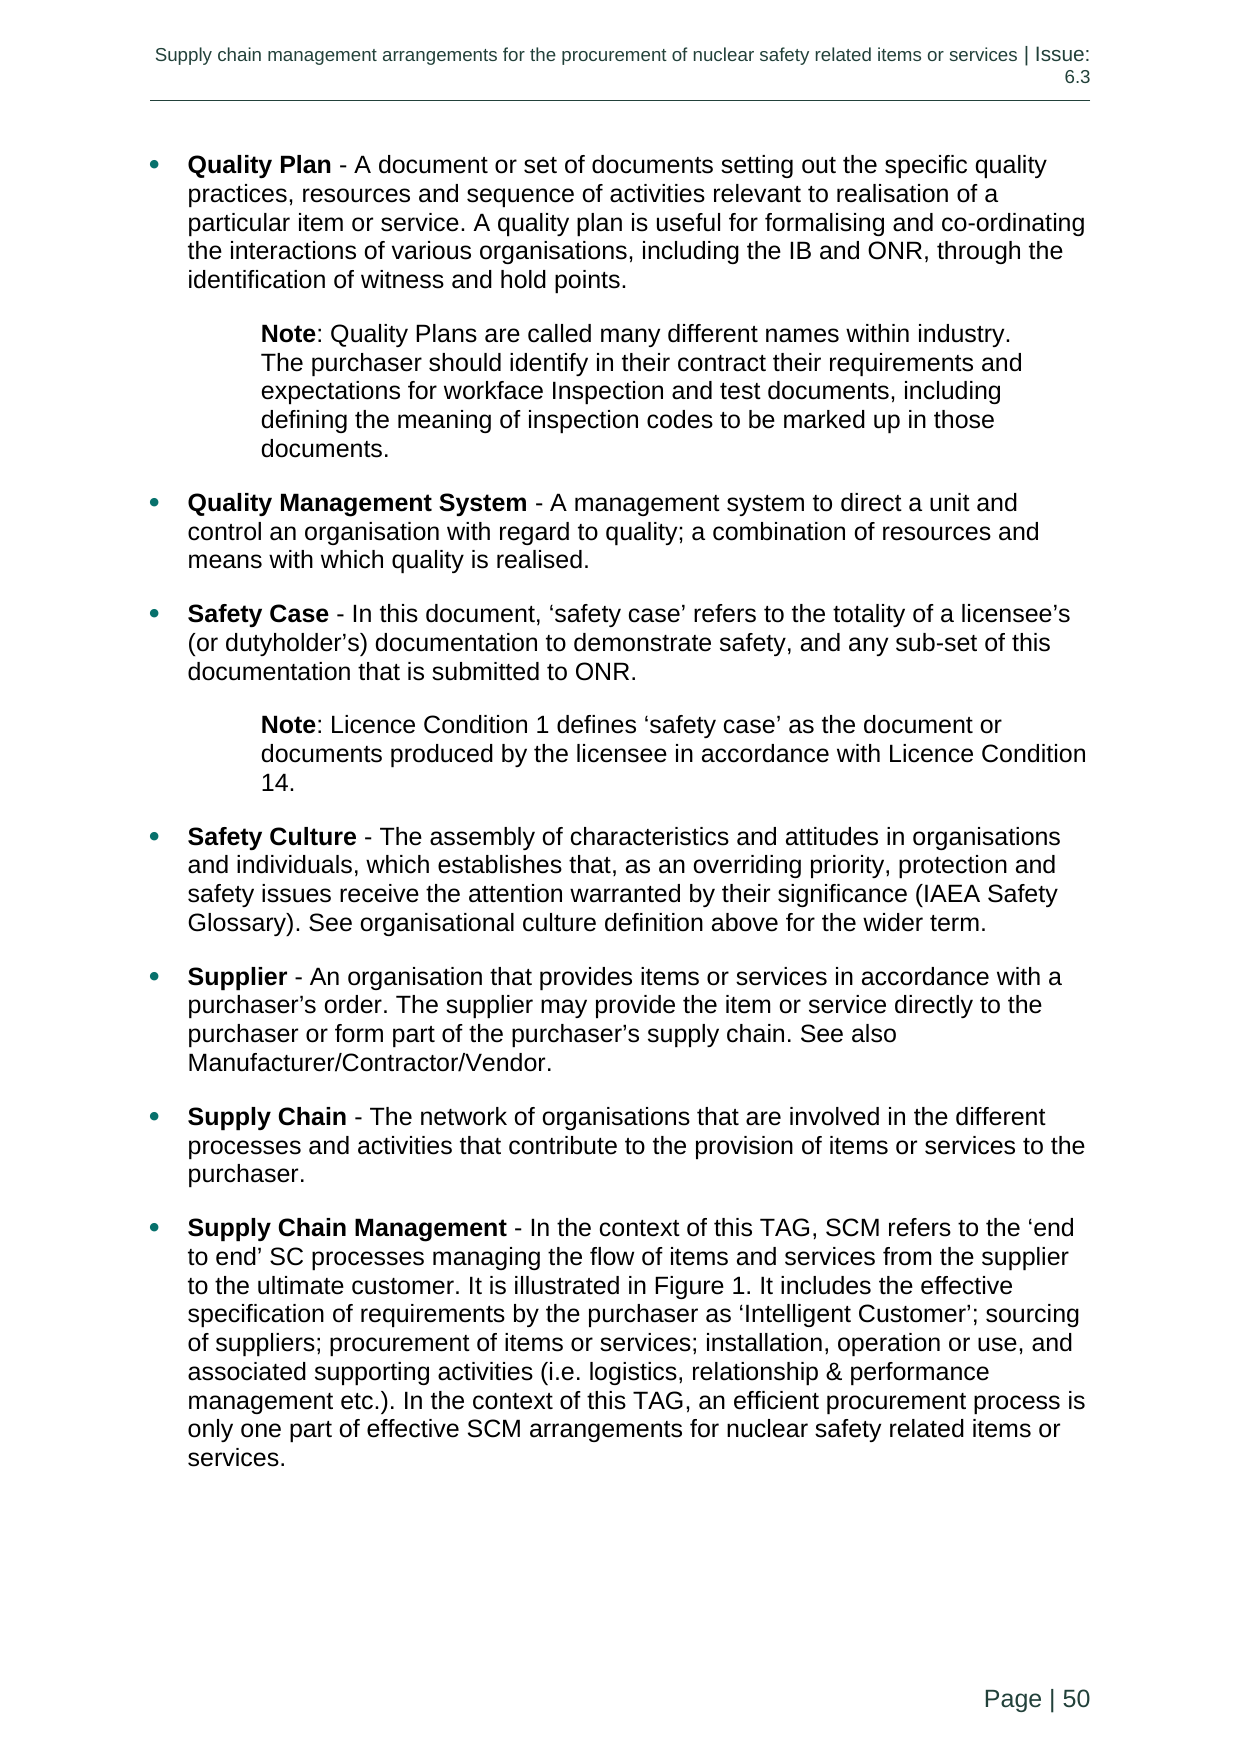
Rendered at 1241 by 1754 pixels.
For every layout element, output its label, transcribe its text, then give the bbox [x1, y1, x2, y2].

list Note: Quality Plans are called many different names within industry. The purchaser should identify in their contract their requirements and expectations for workface Inspection and test documents, including defining the meaning of inspection codes to be marked up in those documents. [261, 319, 1090, 463]
list Supply Chain Management - In the context of this TAG, SCM refers to the ‘end to end’ SC processes managing the flow of items and services from the supplier to the ultimate customer. It is illustrated in Figure 1. It includes the effective specification of requirements by the purchaser as ‘Intelligent Customer’; sourcing of suppliers; procurement of items or services; installation, operation or use, and associated supporting activities (i.e. logistics, relationship & performance management etc.). In the context of this TAG, an efficient procurement process is only one part of effective SCM arrangements for nuclear safety related items or services. [150, 1213, 1090, 1472]
list Quality Management System - A management system to direct a unit and control an organisation with regard to quality; a combination of resources and means with which quality is realised. [150, 488, 1090, 574]
list Supplier - An organisation that provides items or services in accordance with a purchaser’s order. The supplier may provide the item or service directly to the purchaser or form part of the purchaser’s supply chain. See also Manufacturer/Contractor/Vendor. [150, 962, 1090, 1077]
list Quality Plan - A document or set of documents setting out the specific quality practices, resources and sequence of activities relevant to realisation of a particular item or service. A quality plan is useful for formalising and co-ordinating the interactions of various organisations, including the IB and ONR, through the identification of witness and hold points. [150, 150, 1090, 294]
list Safety Case - In this document, ‘safety case’ refers to the totality of a licensee’s (or dutyholder’s) documentation to demonstrate safety, and any sub-set of this documentation that is submitted to ONR. [150, 599, 1090, 685]
list Note: Licence Condition 1 defines ‘safety case’ as the document or documents produced by the licensee in accordance with Licence Condition 14. [261, 710, 1090, 797]
list Supply Chain - The network of organisations that are involved in the different processes and activities that contribute to the provision of items or services to the purchaser. [150, 1102, 1090, 1188]
list Safety Culture - The assembly of characteristics and attitudes in organisations and individuals, which establishes that, as an overriding priority, protection and safety issues receive the attention warranted by their significance (IAEA Safety Glossary). See organisational culture definition above for the wider term. [150, 822, 1090, 937]
